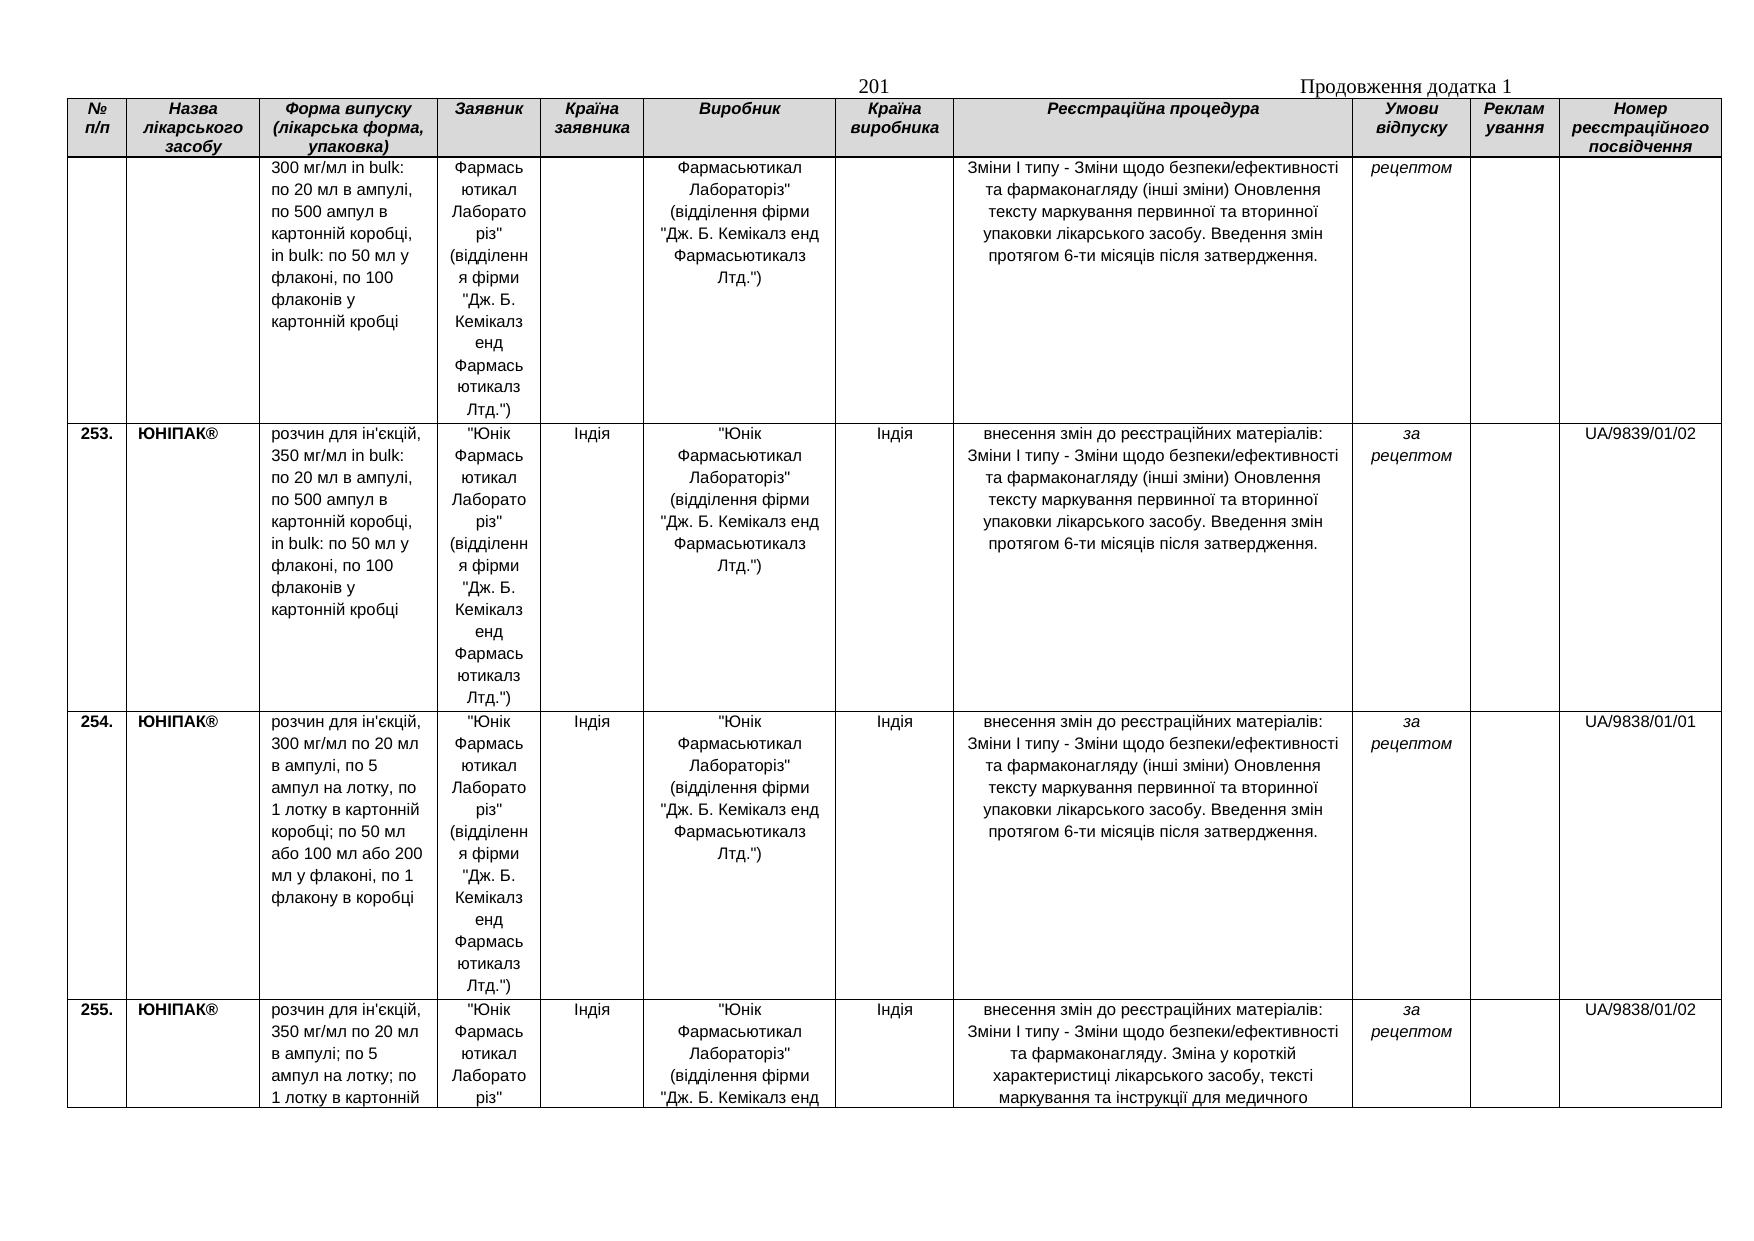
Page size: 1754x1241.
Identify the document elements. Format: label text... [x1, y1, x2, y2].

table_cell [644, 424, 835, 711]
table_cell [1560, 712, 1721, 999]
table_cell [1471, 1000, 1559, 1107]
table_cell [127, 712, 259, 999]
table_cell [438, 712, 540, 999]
table_header Форма випуску (лікарська форма, упаковка) [260, 99, 437, 156]
table_header Країна виробника [836, 99, 953, 156]
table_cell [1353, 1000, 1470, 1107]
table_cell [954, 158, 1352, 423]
table_header № п/п [68, 99, 126, 156]
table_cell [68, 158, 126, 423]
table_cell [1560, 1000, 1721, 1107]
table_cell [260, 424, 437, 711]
table_header Виробник [644, 99, 835, 156]
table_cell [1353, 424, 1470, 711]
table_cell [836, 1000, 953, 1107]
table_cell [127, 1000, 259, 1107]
table_header Номер реєстраційного посвідчення [1560, 99, 1721, 156]
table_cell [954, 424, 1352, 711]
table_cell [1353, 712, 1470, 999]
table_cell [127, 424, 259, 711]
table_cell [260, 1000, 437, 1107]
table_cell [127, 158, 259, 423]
table_header Назва лікарського засобу [127, 99, 259, 156]
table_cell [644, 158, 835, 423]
table_header Заявник [438, 99, 540, 156]
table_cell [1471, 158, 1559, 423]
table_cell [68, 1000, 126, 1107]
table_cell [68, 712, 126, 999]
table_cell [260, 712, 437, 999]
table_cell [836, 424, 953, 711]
table_header Рекламування [1471, 99, 1559, 156]
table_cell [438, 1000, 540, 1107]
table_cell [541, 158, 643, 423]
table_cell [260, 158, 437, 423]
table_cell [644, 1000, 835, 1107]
table_header Реєстраційна процедура [954, 99, 1352, 156]
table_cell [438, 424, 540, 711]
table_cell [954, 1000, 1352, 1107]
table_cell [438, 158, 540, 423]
table_header Країна заявника [541, 99, 643, 156]
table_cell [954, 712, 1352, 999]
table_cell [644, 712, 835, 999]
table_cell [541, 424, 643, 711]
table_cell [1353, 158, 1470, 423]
table_header Умови відпуску [1353, 99, 1470, 156]
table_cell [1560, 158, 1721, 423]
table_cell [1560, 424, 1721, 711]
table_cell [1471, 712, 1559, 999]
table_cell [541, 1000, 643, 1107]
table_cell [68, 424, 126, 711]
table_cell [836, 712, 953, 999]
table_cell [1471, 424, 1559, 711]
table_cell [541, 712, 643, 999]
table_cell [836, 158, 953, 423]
